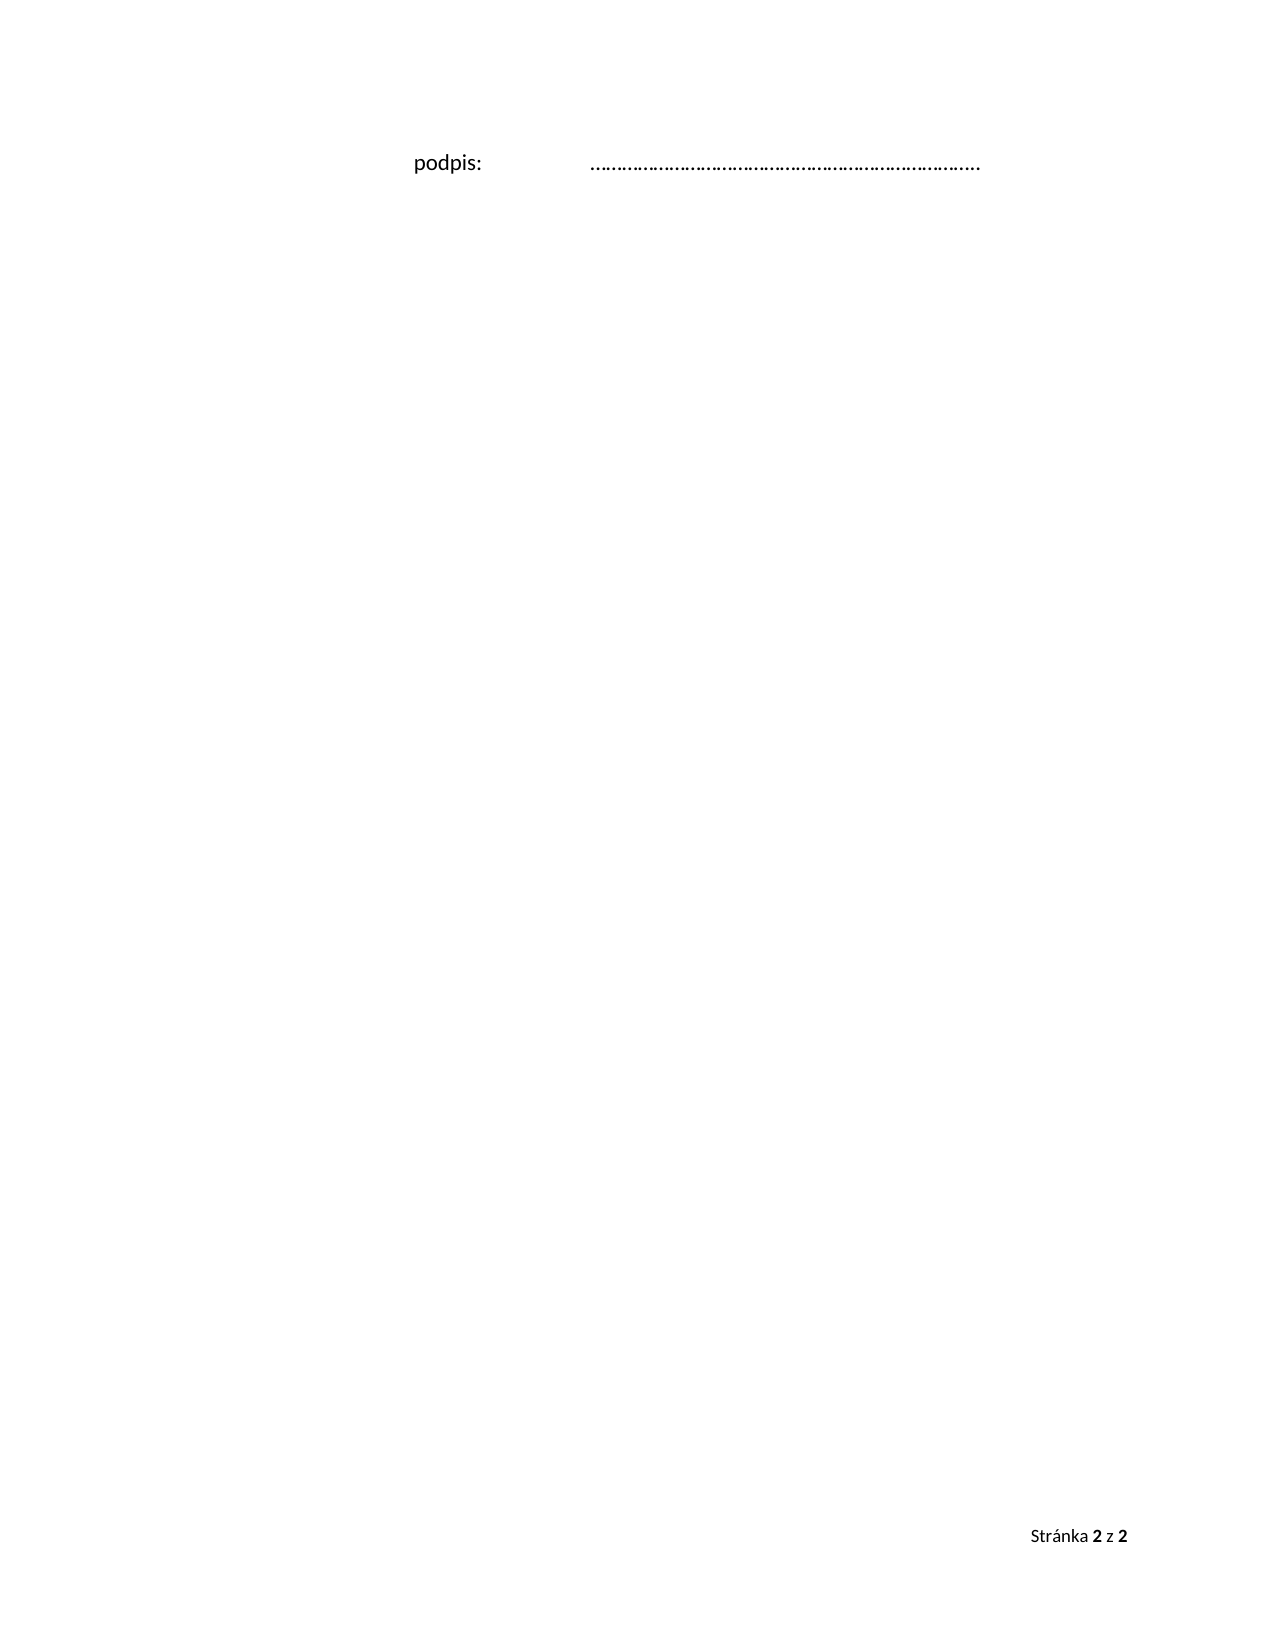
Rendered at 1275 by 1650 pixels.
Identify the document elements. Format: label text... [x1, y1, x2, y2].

text podpis: ……………………………………………………………….. [413, 148, 1127, 176]
